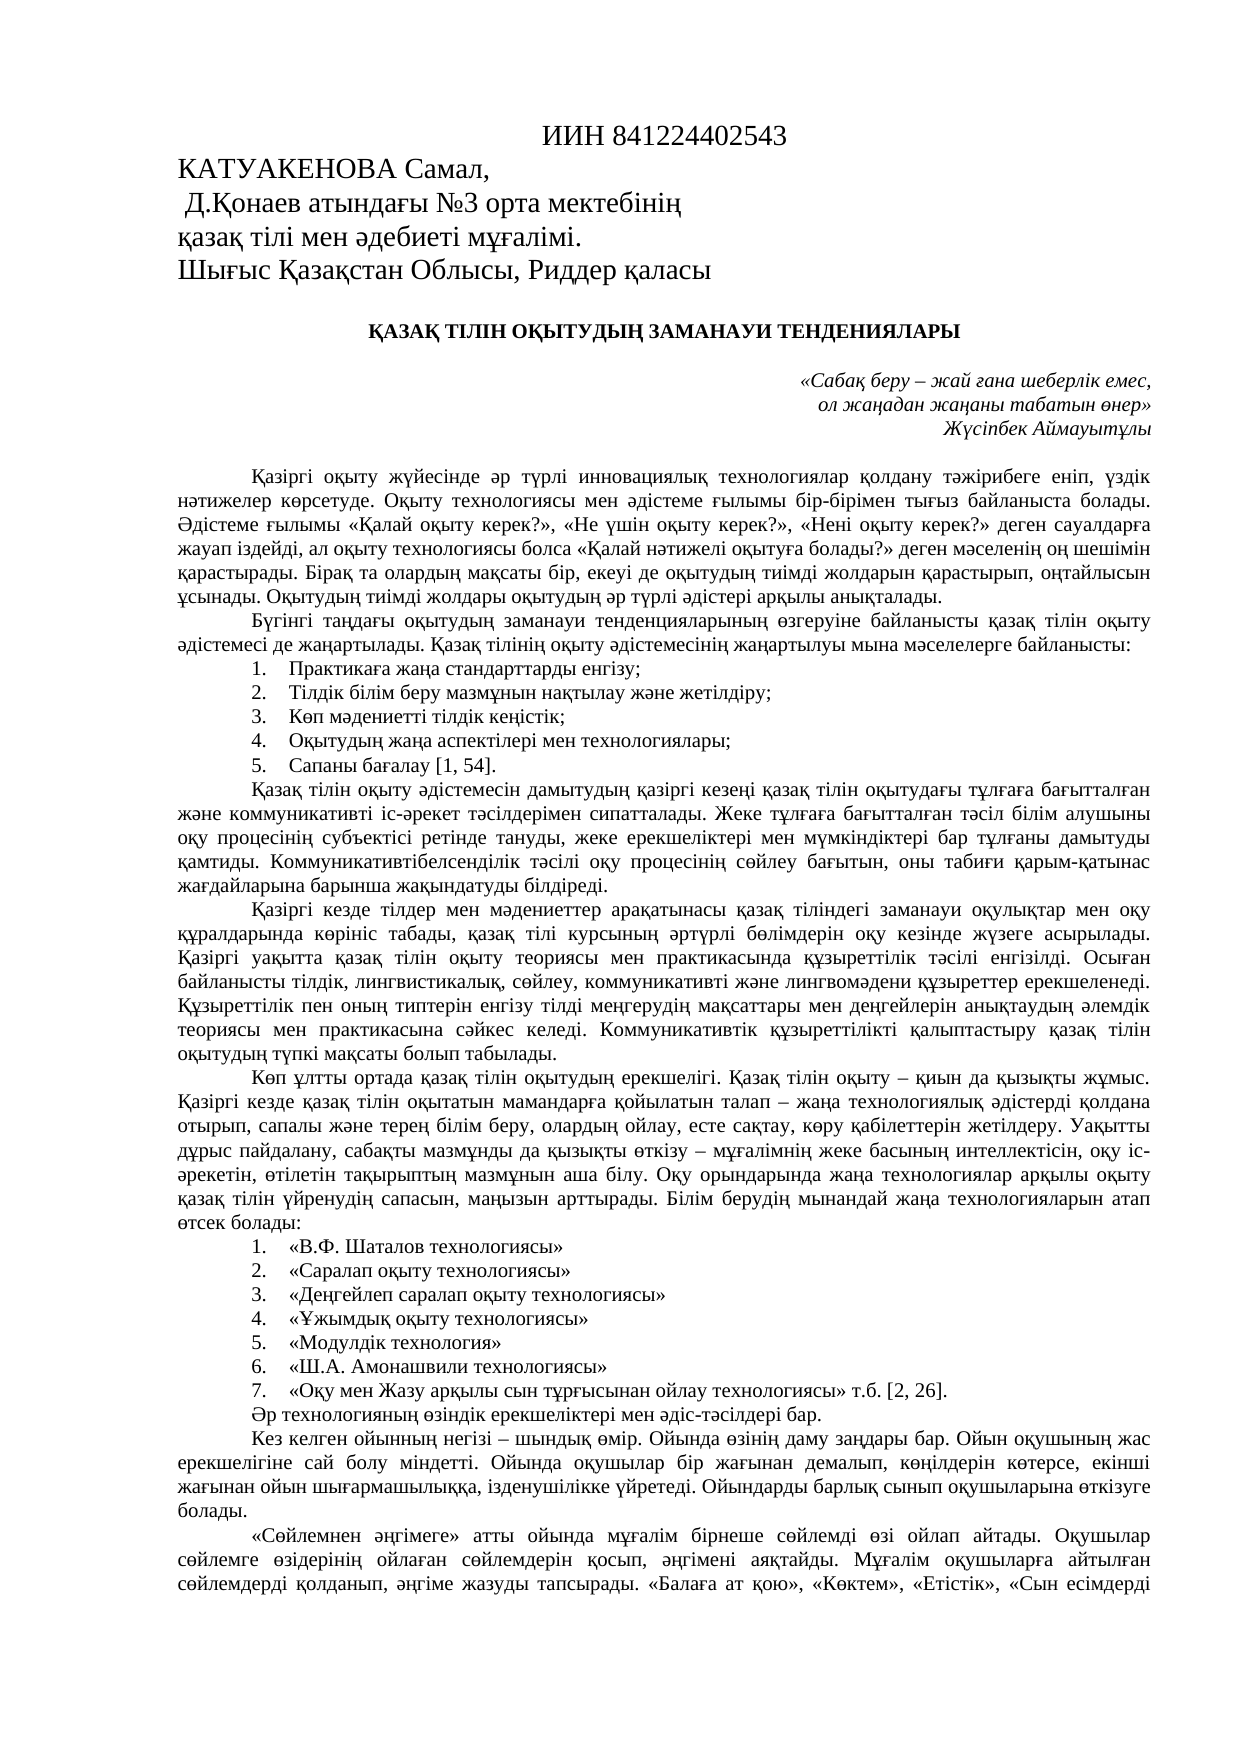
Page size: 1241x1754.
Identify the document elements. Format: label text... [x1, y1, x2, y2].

list «Модулдік технология» [251, 1330, 1152, 1354]
list «Деңгейлеп саралап оқыту технологиясы» [251, 1282, 1152, 1306]
text Әр технологияның өзіндік ерекшеліктері мен әдіс-тәсілдері бар. [177, 1402, 1152, 1426]
text «Сабақ беру – жай ғана шеберлік емес, [177, 367, 1152, 392]
list Көп мәдениетті тілдік кеңістік; [251, 704, 1152, 728]
text Бүгінгі таңдағы оқытудың заманауи тенденцияларының өзгеруіне байланысты қазақ тілін оқыту әдістемесі де жаңартылады. Қазақ тілінің оқыту әдістемесінің жаңартылуы мына мәселелерге байланысты: [177, 608, 1152, 656]
text Жүсіпбек Аймауытұлы [177, 416, 1152, 440]
text Қазақ тілін оқыту әдістемесін дамытудың қазіргі кезеңі қазақ тілін оқытудағы тұлғаға бағытталған және коммуникативті іс-әрекет тәсілдерімен сипатталады. Жеке тұлғаға бағытталған тәсіл білім алушыны оқу процесінің субъектісі ретінде тануды, жеке ерекшеліктері мен мүмкіндіктері бар тұлғаны дамытуды қамтиды. Коммуникативтібелсенділік тәсілі оқу процесінің сөйлеу бағытын, оны табиғи қарым-қатынас жағдайларына барынша жақындатуды білдіреді. [177, 777, 1152, 897]
list «Ш.А. Амонашвили технологиясы» [251, 1354, 1152, 1378]
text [177, 1522, 1152, 1595]
text ИИН 841224402543 [177, 118, 1152, 152]
text Көп ұлтты ортада қазақ тілін оқытудың ерекшелігі. Қазақ тілін оқыту – қиын да қызықты жұмыс. Қазіргі кезде қазақ тілін оқытатын мамандарға қойылатын талап – жаңа технологиялық әдістерді қолдана отырып, сапалы және терең білім беру, олардың ойлау, есте сақтау, көру қабілеттерін жетілдеру. Уақытты дұрыс пайдалану, сабақты мазмұнды да қызықты өткізу – мұғалімнің жеке басының интеллектісін, оқу іс-әрекетін, өтілетін тақырыптың мазмұнын аша білу. Оқу орындарында жаңа технологиялар арқылы оқыту қазақ тілін үйренудің сапасын, маңызын арттырады. Білім берудің мынандай жаңа технологияларын атап өтсек болады: [177, 1065, 1152, 1234]
text ҚАЗАҚ ТІЛІН ОҚЫТУДЫҢ ЗАМАНАУИ ТЕНДЕНИЯЛАРЫ [177, 319, 1152, 343]
list Практикаға жаңа стандарттарды енгізу; [251, 656, 1152, 680]
list Сапаны бағалау [1, 54]. [251, 752, 1152, 777]
text Шығыс Қазақстан Облысы, Риддер қаласы [177, 252, 1152, 286]
list «Оқу мен Жазу арқылы сын тұрғысынан ойлау технологиясы» т.б. [2, 26]. [251, 1378, 1152, 1402]
text КАТУАКЕНОВА Самал, [177, 152, 1152, 185]
text ол жаңадан жаңаны табатын өнер» [177, 392, 1152, 416]
text Д.Қонаев атындағы №3 орта мектебінің [177, 185, 1152, 219]
list «Саралап оқыту технологиясы» [251, 1258, 1152, 1282]
text Қазіргі оқыту жүйесінде әр түрлі инновациялық технологиялар қолдану тәжірибеге еніп, үздік нәтижелер көрсетуде. Оқыту технологиясы мен әдістеме ғылымы бір-бірімен тығыз байланыста болады. Әдістеме ғылымы «Қалай оқыту керек?», «Не үшін оқыту керек?», «Нені оқыту керек?» деген сауалдарға жауап іздейді, ал оқыту технологиясы болса «Қалай нәтижелі оқытуға болады?» деген мәселенің оң шешімін қарастырады. Бірақ та олардың мақсаты бір, екеуі де оқытудың тиімді жолдарын қарастырып, оңтайлысын ұсынады. Оқытудың тиімді жолдары оқытудың әр түрлі әдістері арқылы анықталады. [177, 464, 1152, 608]
list «Ұжымдық оқыту технологиясы» [251, 1306, 1152, 1330]
list «В.Ф. Шаталов технологиясы» [251, 1234, 1152, 1258]
text Кез келген ойынның негізі – шындық өмір. Ойында өзінің даму заңдары бар. Ойын оқушының жас ерекшелігіне сай болу міндетті. Ойында оқушылар бір жағынан демалып, көңілдерін көтерсе, екінші жағынан ойын шығармашылыққа, ізденушілікке үйретеді. Ойындарды барлық сынып оқушыларына өткізуге болады. [177, 1426, 1152, 1522]
text Қазіргі кезде тілдер мен мәдениеттер арақатынасы қазақ тіліндегі заманауи оқулықтар мен оқу құралдарында көрініс табады, қазақ тілі курсының әртүрлі бөлімдерін оқу кезінде жүзеге асырылады. Қазіргі уақытта қазақ тілін оқыту теориясы мен практикасында құзыреттілік тәсілі енгізілді. Осыған байланысты тілдік, лингвистикалық, сөйлеу, коммуникативті және лингвомәдени құзыреттер ерекшеленеді. Құзыреттілік пен оның типтерін енгізу тілді меңгерудің мақсаттары мен деңгейлерін анықтаудың әлемдік теориясы мен практикасына сәйкес келеді. Коммуникативтік құзыреттілікті қалыптастыру қазақ тілін оқытудың түпкі мақсаты болып табылады. [177, 897, 1152, 1065]
list Оқытудың жаңа аспектілері мен технологиялары; [251, 728, 1152, 752]
list Тілдік білім беру мазмұнын нақтылау және жетілдіру; [251, 680, 1152, 704]
text қазақ тілі мен әдебиеті мұғалімі. [177, 219, 1152, 252]
